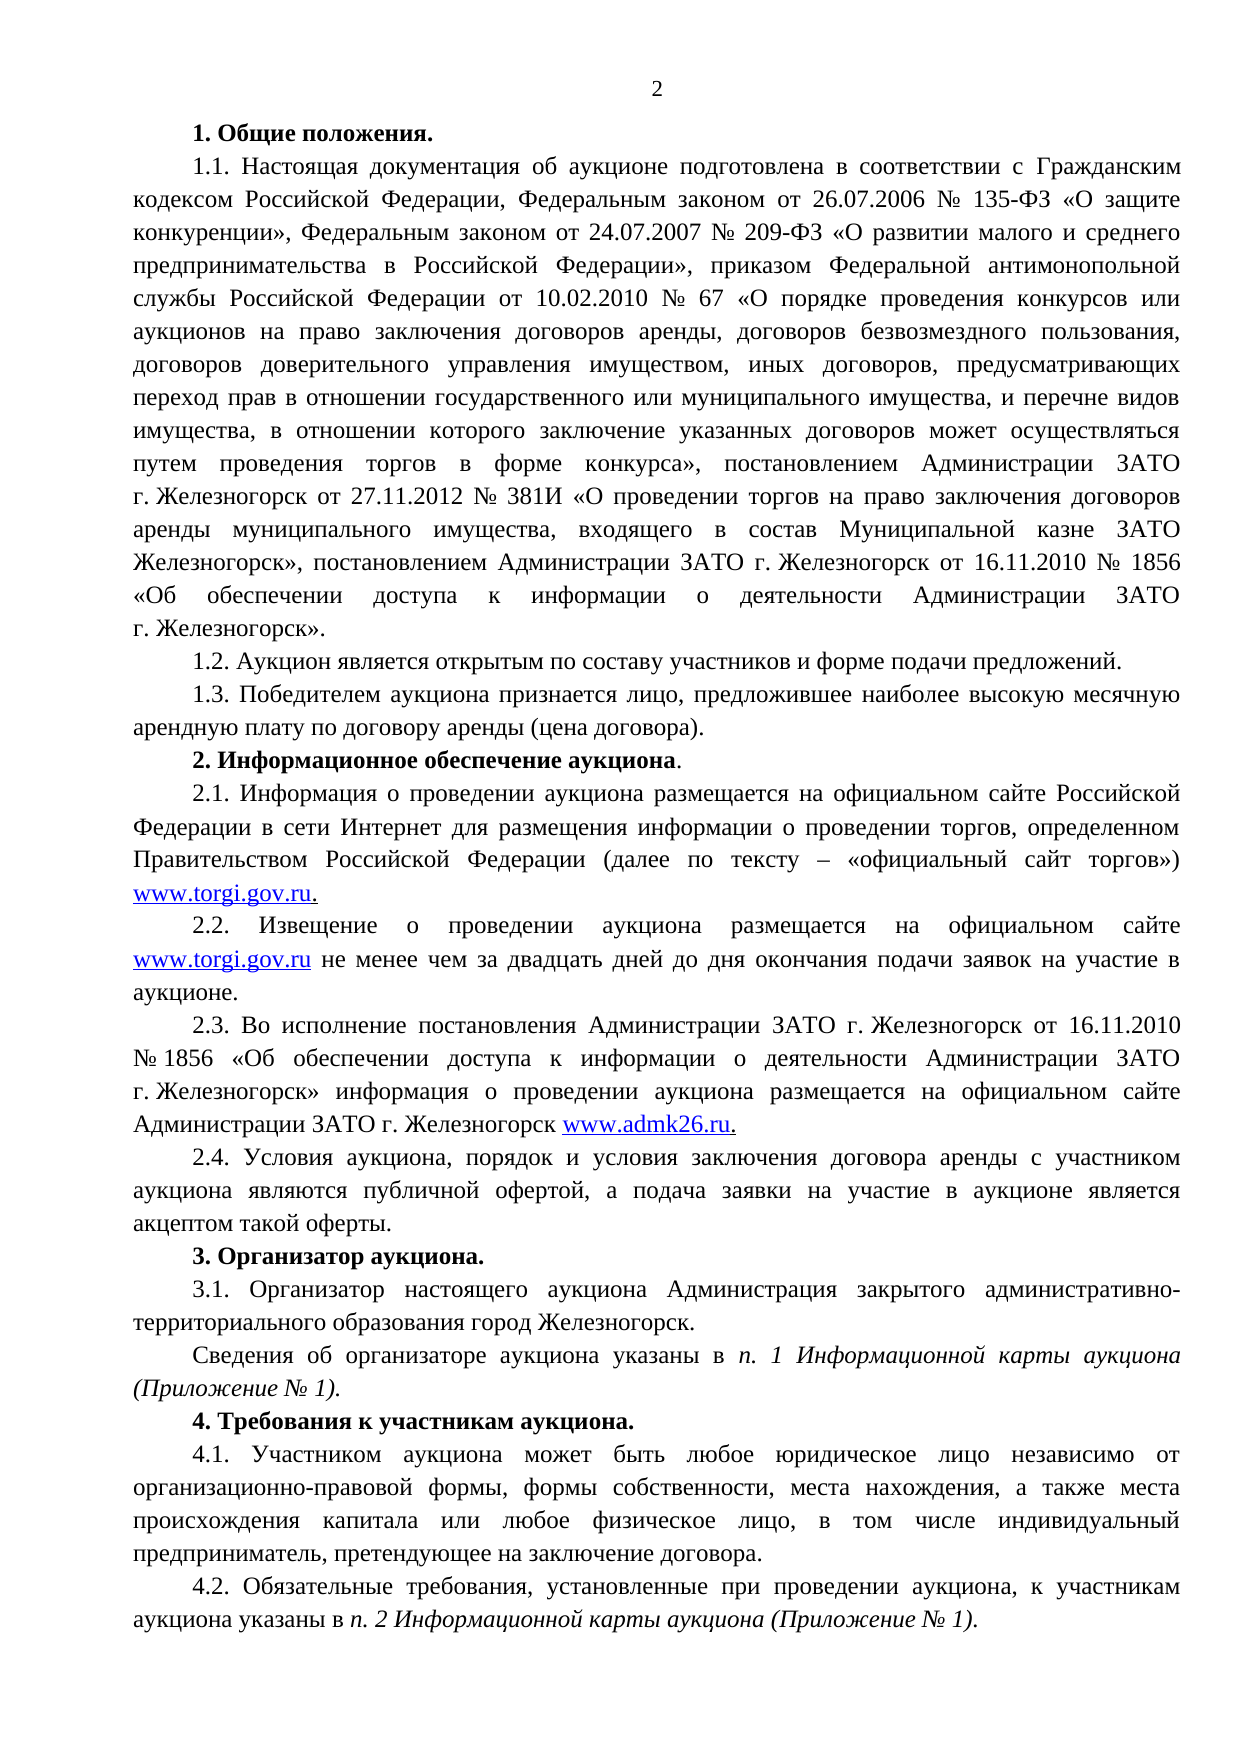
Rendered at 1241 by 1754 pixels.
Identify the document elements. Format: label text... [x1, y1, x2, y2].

text 2.1. Информация о проведении аукциона размещается на официальном сайте Российской Федерации в сети Интернет для размещения информации о проведении торгов, определенном Правительством Российской Федерации (далее по тексту – «официальный сайт торгов») www.torgi.gov.ru. [133, 778, 1181, 906]
text 2.3. Во исполнение постановления Администрации ЗАТО г. Железногорск от 16.11.2010 № 1856 «Об обеспечении доступа к информации о деятельности Администрации ЗАТО г. Железногорск» информация о проведении аукциона размещается на официальном сайте Администрации ЗАТО г. Железногорск www.admk26.ru. [133, 1010, 1181, 1137]
text 4.2. Обязательные требования, установленные при проведении аукциона, к участникам аукциона указаны в п. 2 Информационной карты аукциона (Приложение № 1). [133, 1571, 1181, 1633]
text 1.1. Настоящая документация об аукционе подготовлена в соответствии с Гражданским кодексом Российской Федерации, Федеральным законом от 26.07.2006 № 135-ФЗ «О защите конкуренции», Федеральным законом от 24.07.2007 № 209-ФЗ «О развитии малого и среднего предпринимательства в Российской Федерации», приказом Федеральной антимонопольной службы Российской Федерации от 10.02.2010 № 67 «О порядке проведения конкурсов или аукционов на право заключения договоров аренды, договоров безвозмездного пользования, договоров доверительного управления имуществом, иных договоров, предусматривающих переход прав в отношении государственного или муниципального имущества, и перечне видов имущества, в отношении которого заключение указанных договоров может осуществляться путем проведения торгов в форме конкурса», постановлением Администрации ЗАТО г. Железногорск от 27.11.2012 № 381И «О проведении торгов на право заключения договоров аренды муниципального имущества, входящего в состав Муниципальной казне ЗАТО Железногорск», постановлением Администрации ЗАТО г. Железногорск от 16.11.2010 № 1856 «Об обеспечении доступа к информации о деятельности Администрации ЗАТО г. Железногорск». [133, 151, 1181, 642]
text 2.4. Условия аукциона, порядок и условия заключения договора аренды с участником аукциона являются публичной офертой, а подача заявки на участие в аукционе является акцептом такой оферты. [133, 1142, 1181, 1237]
text 2. Информационное обеспечение аукциона. [133, 746, 1181, 774]
text 1. Общие положения. [133, 118, 1181, 147]
text 1.2. Аукцион является открытым по составу участников и форме подачи предложений. [133, 646, 1181, 675]
text 4.1. Участником аукциона может быть любое юридическое лицо независимо от организационно-правовой формы, формы собственности, места нахождения, а также места происхождения капитала или любое физическое лицо, в том числе индивидуальный предприниматель, претендующее на заключение договора. [133, 1439, 1181, 1567]
text 3.1. Организатор настоящего аукциона Администрация закрытого административно-территориального образования город Железногорск. [133, 1274, 1181, 1336]
text 2.2. Извещение о проведении аукциона размещается на официальном сайте www.torgi.gov.ru не менее чем за двадцать дней до дня окончания подачи заявок на участие в аукционе. [133, 911, 1181, 1005]
text 3. Организатор аукциона. [133, 1241, 1181, 1269]
text 4. Требования к участникам аукциона. [133, 1406, 1181, 1435]
text 1.3. Победителем аукциона признается лицо, предложившее наиболее высокую месячную арендную плату по договору аренды (цена договора). [133, 679, 1181, 741]
text Сведения об организаторе аукциона указаны в п. 1 Информационной карты аукциона (Приложение № 1). [133, 1340, 1181, 1402]
